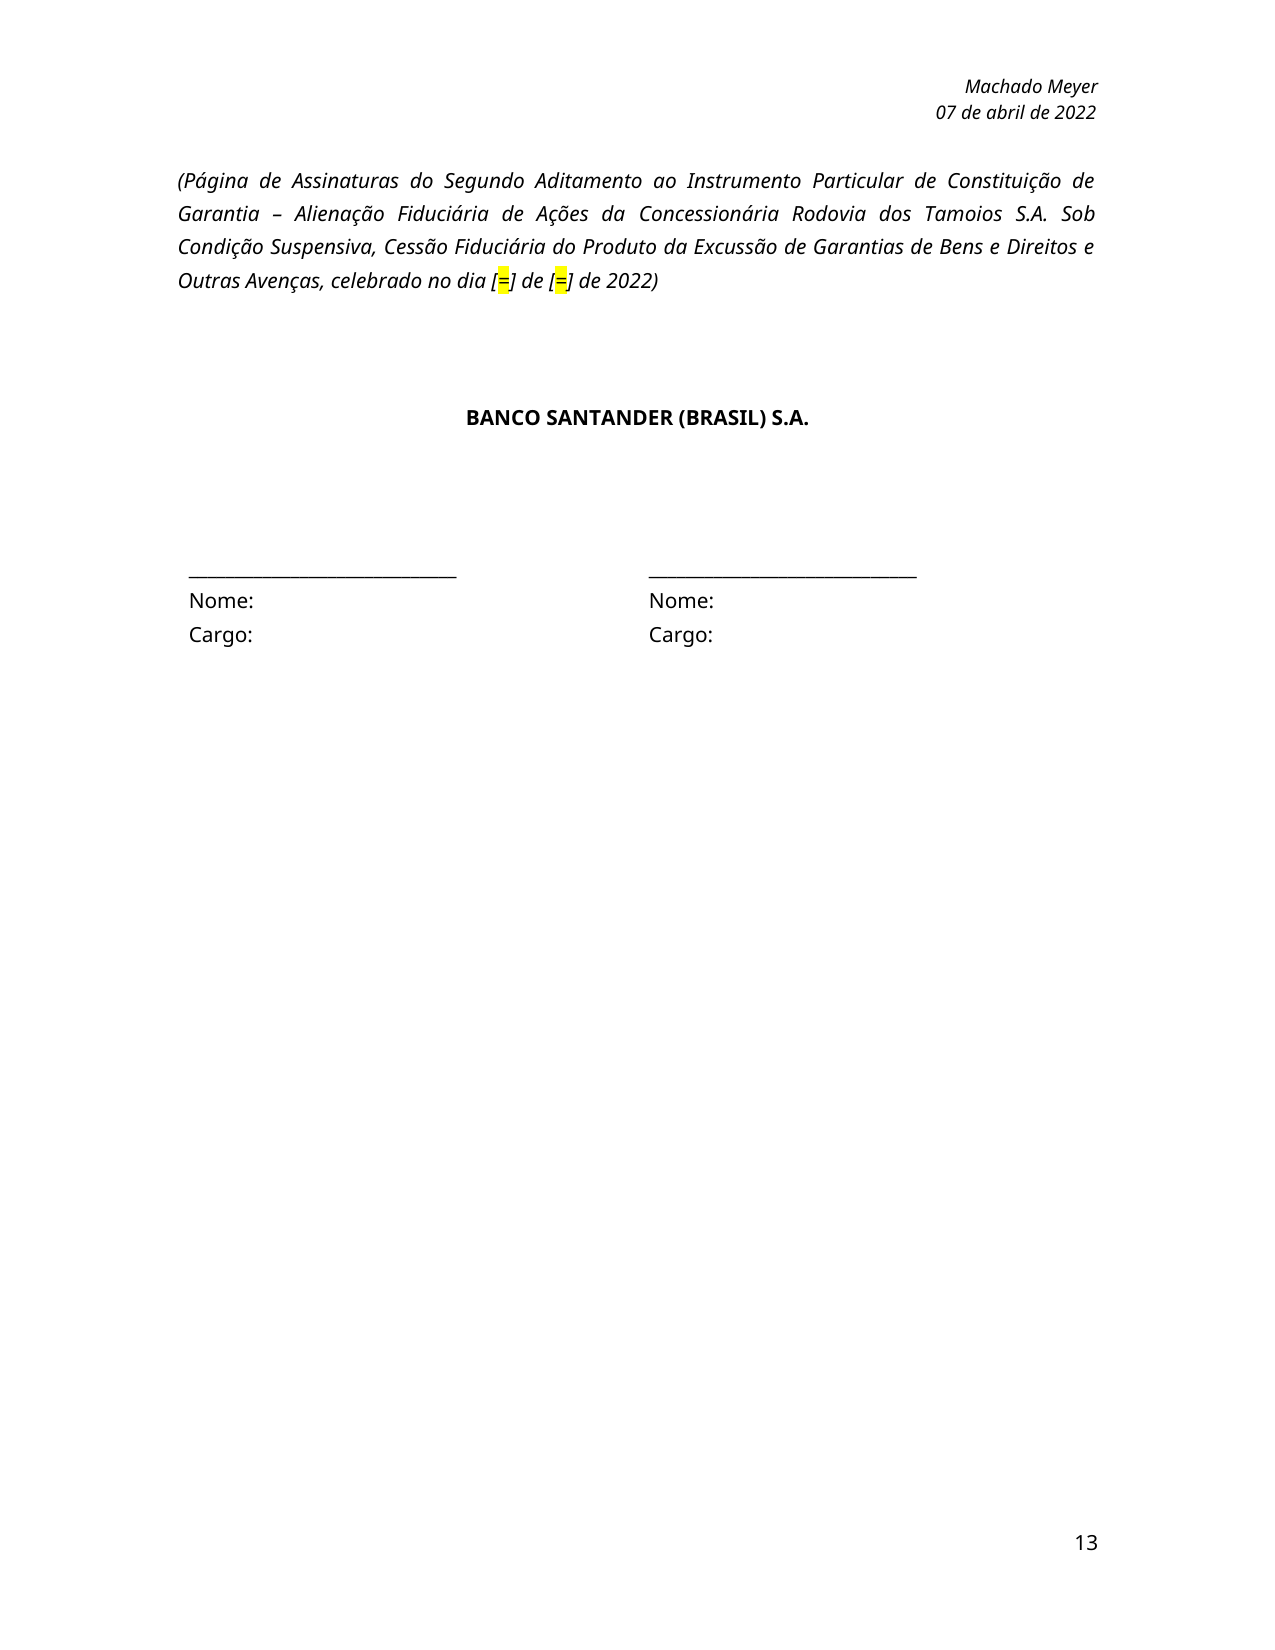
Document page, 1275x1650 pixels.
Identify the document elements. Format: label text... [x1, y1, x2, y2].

text (Página de Assinaturas do Segundo Aditamento ao Instrumento Particular de Constituição de Garantia – Alienação Fiduciária de Ações da Concessionária Rodovia dos Tamoios S.A. Sob Condição Suspensiva, Cessão Fiduciária do Produto da Excussão de Garantias de Bens e Direitos e Outras Avenças, celebrado no dia [=] de [=] de 2022) [177, 161, 1098, 295]
table_header _____________________________ Nome: Cargo: [177, 536, 637, 662]
text BANCO SANTANDER (BRASIL) S.A. [177, 399, 1098, 432]
table_header _____________________________ Nome: Cargo: [638, 536, 1098, 662]
